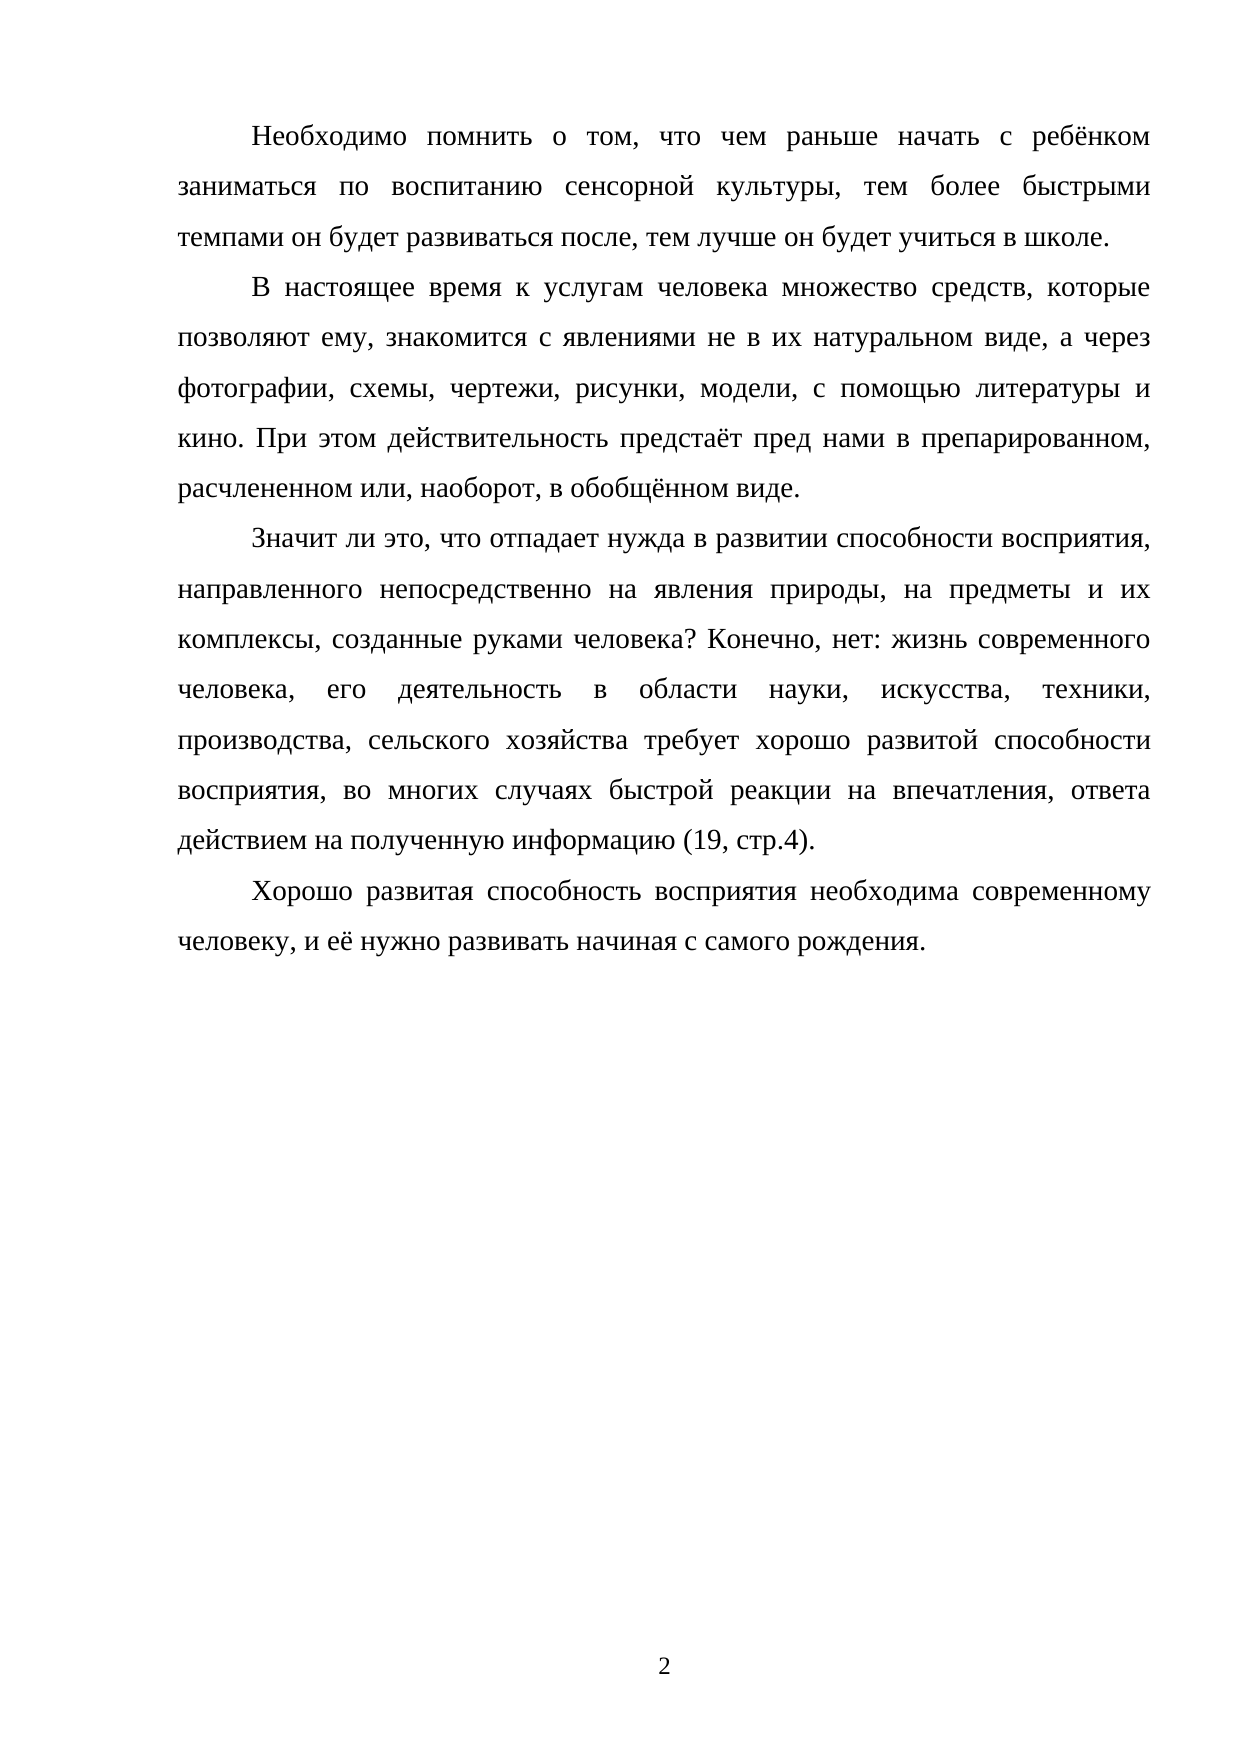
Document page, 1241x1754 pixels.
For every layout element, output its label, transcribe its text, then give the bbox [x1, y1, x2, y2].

text Необходимо помнить о том, что чем раньше начать с ребёнком заниматься по воспитанию сенсорной культуры, тем более быстрыми темпами он будет развиваться после, тем лучше он будет учиться в школе. [177, 118, 1152, 252]
text Хорошо развитая способность восприятия необходима современному человеку, и её нужно развивать начиная с самого рождения. [177, 873, 1152, 957]
text Значит ли это, что отпадает нужда в развитии способности восприятия, направленного непосредственно на явления природы, на предметы и их комплексы, созданные руками человека? Конечно, нет: жизнь современного человека, его деятельность в области науки, искусства, техники, производства, сельского хозяйства требует хорошо развитой способности восприятия, во многих случаях быстрой реакции на впечатления, ответа действием на полученную информацию (19, стр.4). [177, 521, 1152, 856]
text В настоящее время к услугам человека множество средств, которые позволяют ему, знакомится с явлениями не в их натуральном виде, а через фотографии, схемы, чертежи, рисунки, модели, с помощью литературы и кино. При этом действительность предстаёт пред нами в препарированном, расчлененном или, наоборот, в обобщённом виде. [177, 269, 1152, 504]
